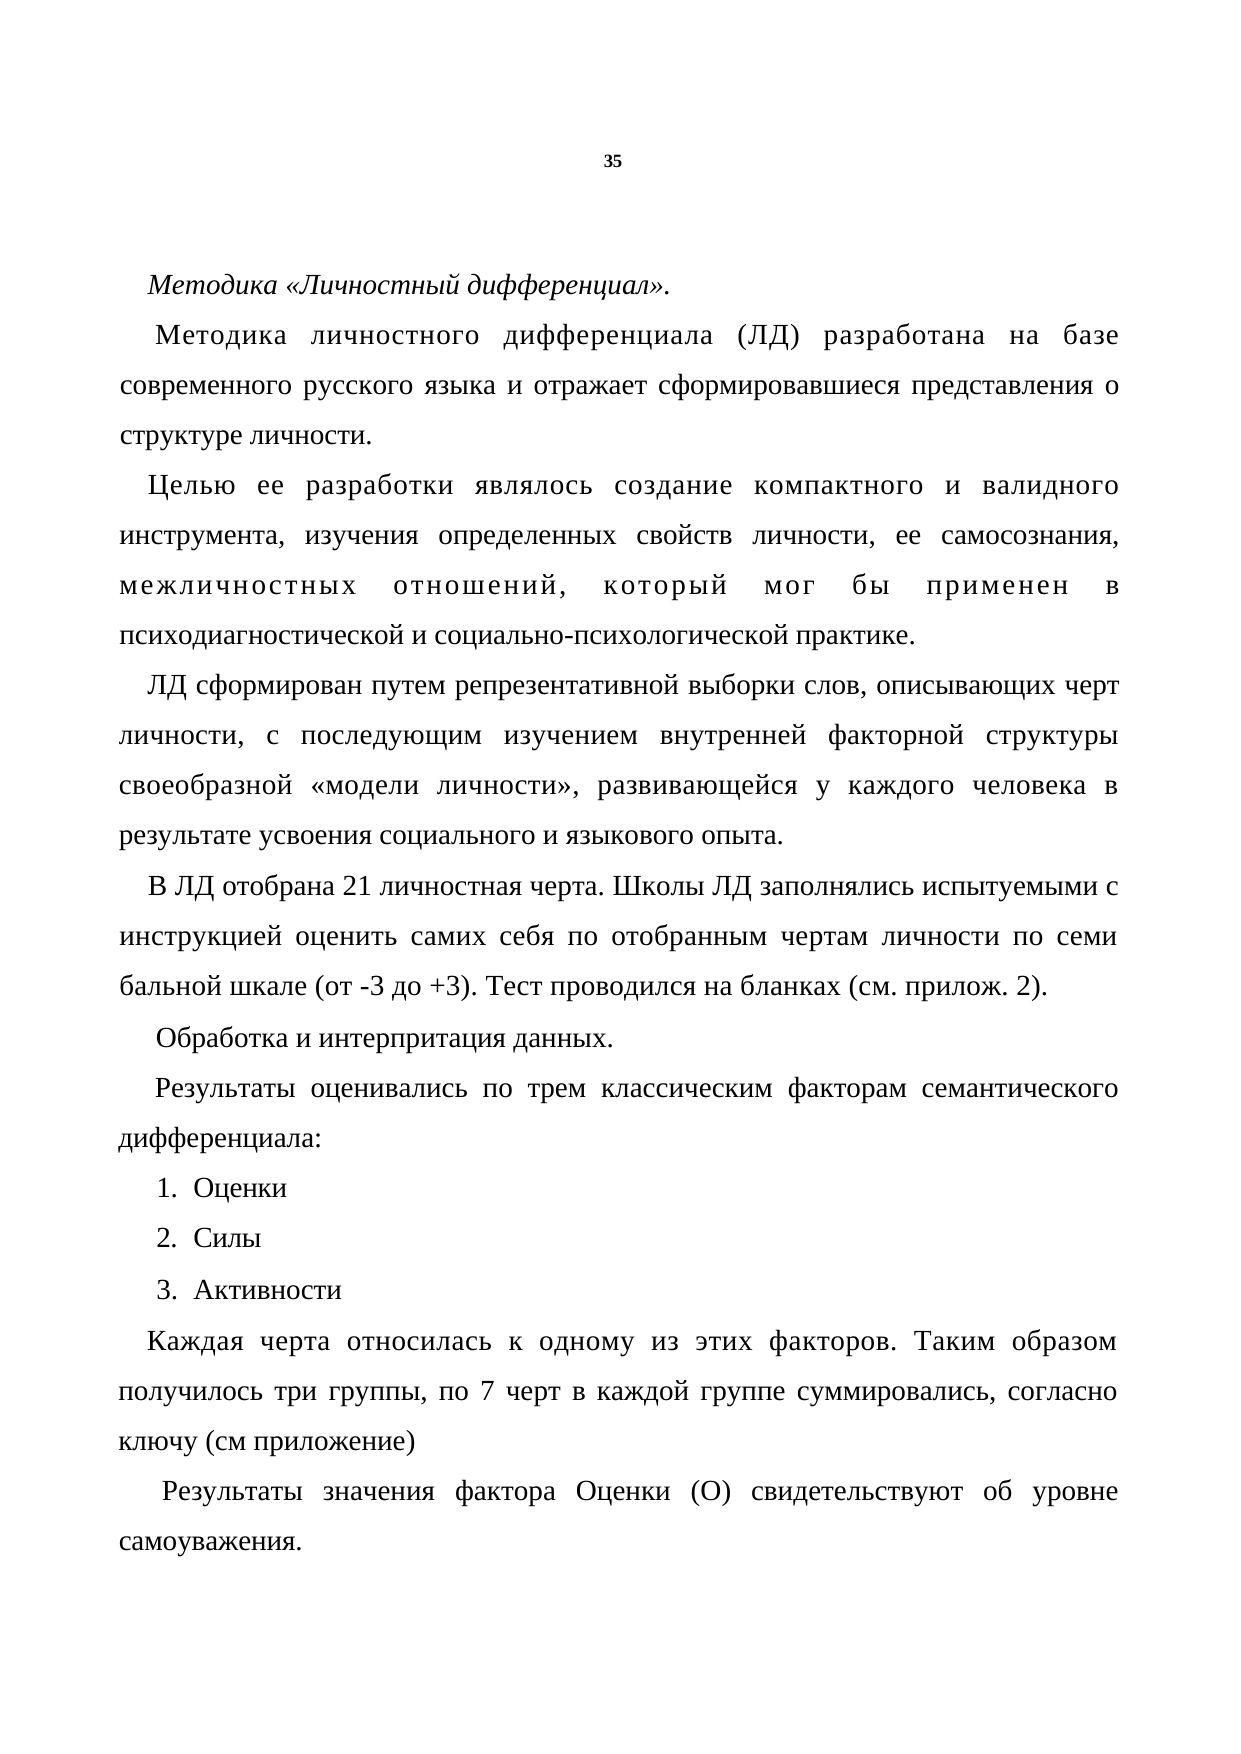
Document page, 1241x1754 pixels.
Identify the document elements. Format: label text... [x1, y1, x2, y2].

text Методика личностного дифференциала (ЛД) разработана на базе современного русского языка и отражает сформировавшиеся представления о структуре личности. [119, 304, 1120, 454]
text В ЛД отобрана 21 личностная черта. Школы ЛД заполнялись испытуемыми с инструкцией оценить самих себя по отобранным чертам личности по семи бальной шкале (от -3 до +3). Тест проводился на бланках (см. прилож. 2). [119, 856, 1120, 1006]
text 35 [119, 150, 1107, 172]
text Результаты значения фактора Оценки (О) свидетельствуют об уровне самоуважения. [118, 1461, 1119, 1561]
text ЛД сформирован путем репрезентативной выборки слов, описывающих черт личности, с последующим изучением внутренней факторной структуры своеобразной «модели личности», развивающейся у каждого человека в результате усвоения социального и языкового опыта. [118, 654, 1120, 854]
text Целью ее разработки являлось создание компактного и валидного инструмента, изучения определенных свойств личности, ее самосознания, межличностных отношений, который мог бы применен в психодиагностической и социально-психологической практике. [119, 454, 1120, 654]
text Результаты оценивались по трем классическим факторам семантического дифференциала: [118, 1058, 1120, 1158]
list Активности [156, 1259, 1120, 1309]
text Методика «Личностный дифференциал». [147, 254, 1120, 304]
list Силы [156, 1208, 1120, 1258]
list Оценки [156, 1158, 1120, 1208]
text Каждая черта относилась к одному из этих факторов. Таким образом получилось три группы, по 7 черт в каждой группе суммировались, согласно ключу (см приложение) [118, 1311, 1119, 1461]
text Обработка и интерпритация данных. [156, 1007, 1120, 1057]
